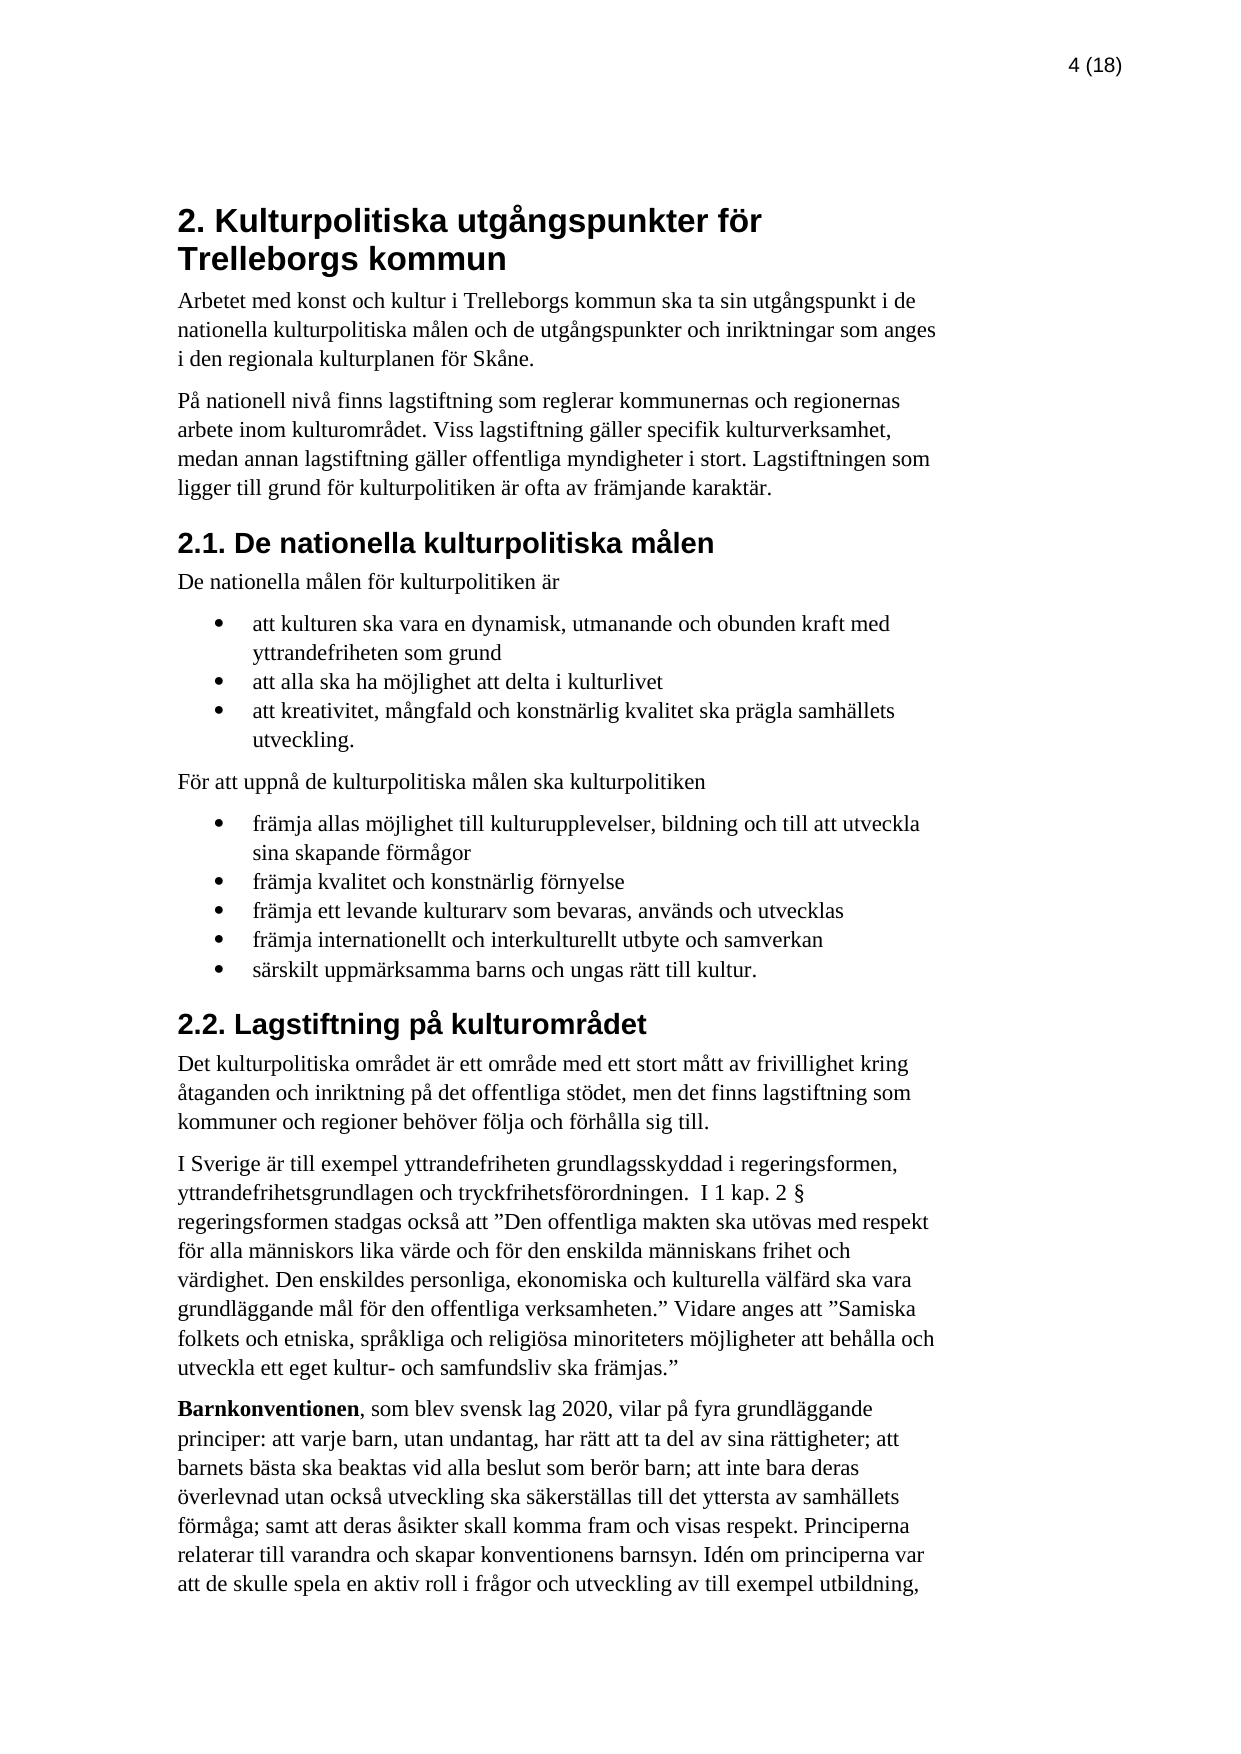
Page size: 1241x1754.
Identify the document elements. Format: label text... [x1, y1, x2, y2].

list främja kvalitet och konstnärlig förnyelse [215, 865, 945, 894]
text Arbetet med konst och kultur i Trelleborgs kommun ska ta sin utgångspunkt i de nationella kulturpolitiska målen och de utgångspunkter och inriktningar som anges i den regionala kulturplanen för Skåne. [177, 284, 945, 371]
subtitle 2.1. De nationella kulturpolitiska målen [177, 526, 945, 559]
list att kulturen ska vara en dynamisk, utmanande och obunden kraft med yttrandefriheten som grund [215, 607, 945, 665]
list främja ett levande kulturarv som bevaras, används och utvecklas [215, 894, 945, 924]
list särskilt uppmärksamma barns och ungas rätt till kultur. [215, 953, 945, 982]
list att kreativitet, mångfald och konstnärlig kvalitet ska prägla samhällets utveckling. [215, 694, 945, 753]
subtitle 2.2. Lagstiftning på kulturområdet [177, 1007, 945, 1041]
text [177, 1393, 945, 1597]
text De nationella målen för kulturpolitiken är [177, 565, 945, 594]
list att alla ska ha möjlighet att delta i kulturlivet [215, 665, 945, 694]
text På nationell nivå finns lagstiftning som reglerar kommunernas och regionernas arbete inom kulturområdet. Viss lagstiftning gäller specifik kulturverksamhet, medan annan lagstiftning gäller offentliga myndigheter i stort. Lagstiftningen som ligger till grund för kulturpolitiken är ofta av främjande karaktär. [177, 384, 945, 501]
subtitle 2. Kulturpolitiska utgångspunkter för Trelleborgs kommun [177, 201, 945, 278]
list främja allas möjlighet till kulturupplevelser, bildning och till att utveckla sina skapande förmågor [215, 807, 945, 865]
text Det kulturpolitiska området är ett område med ett stort mått av frivillighet kring åtaganden och inriktning på det offentliga stödet, men det finns lagstiftning som kommuner och regioner behöver följa och förhålla sig till. [177, 1047, 945, 1134]
text För att uppnå de kulturpolitiska målen ska kulturpolitiken [177, 765, 945, 794]
text I Sverige är till exempel yttrandefriheten grundlagsskyddad i regeringsformen, yttrandefrihetsgrundlagen och tryckfrihetsförordningen. I 1 kap. 2 § regeringsformen stadgas också att ”Den offentliga makten ska utövas med respekt för alla människors lika värde och för den enskilda människans frihet och värdighet. Den enskildes personliga, ekonomiska och kulturella välfärd ska vara grundläggande mål för den offentliga verksamheten.” Vidare anges att ”Samiska folkets och etniska, språkliga och religiösa minoriteters möjligheter att behålla och utveckla ett eget kultur- och samfundsliv ska främjas.” [177, 1147, 945, 1380]
list främja internationellt och interkulturellt utbyte och samverkan [215, 924, 945, 953]
